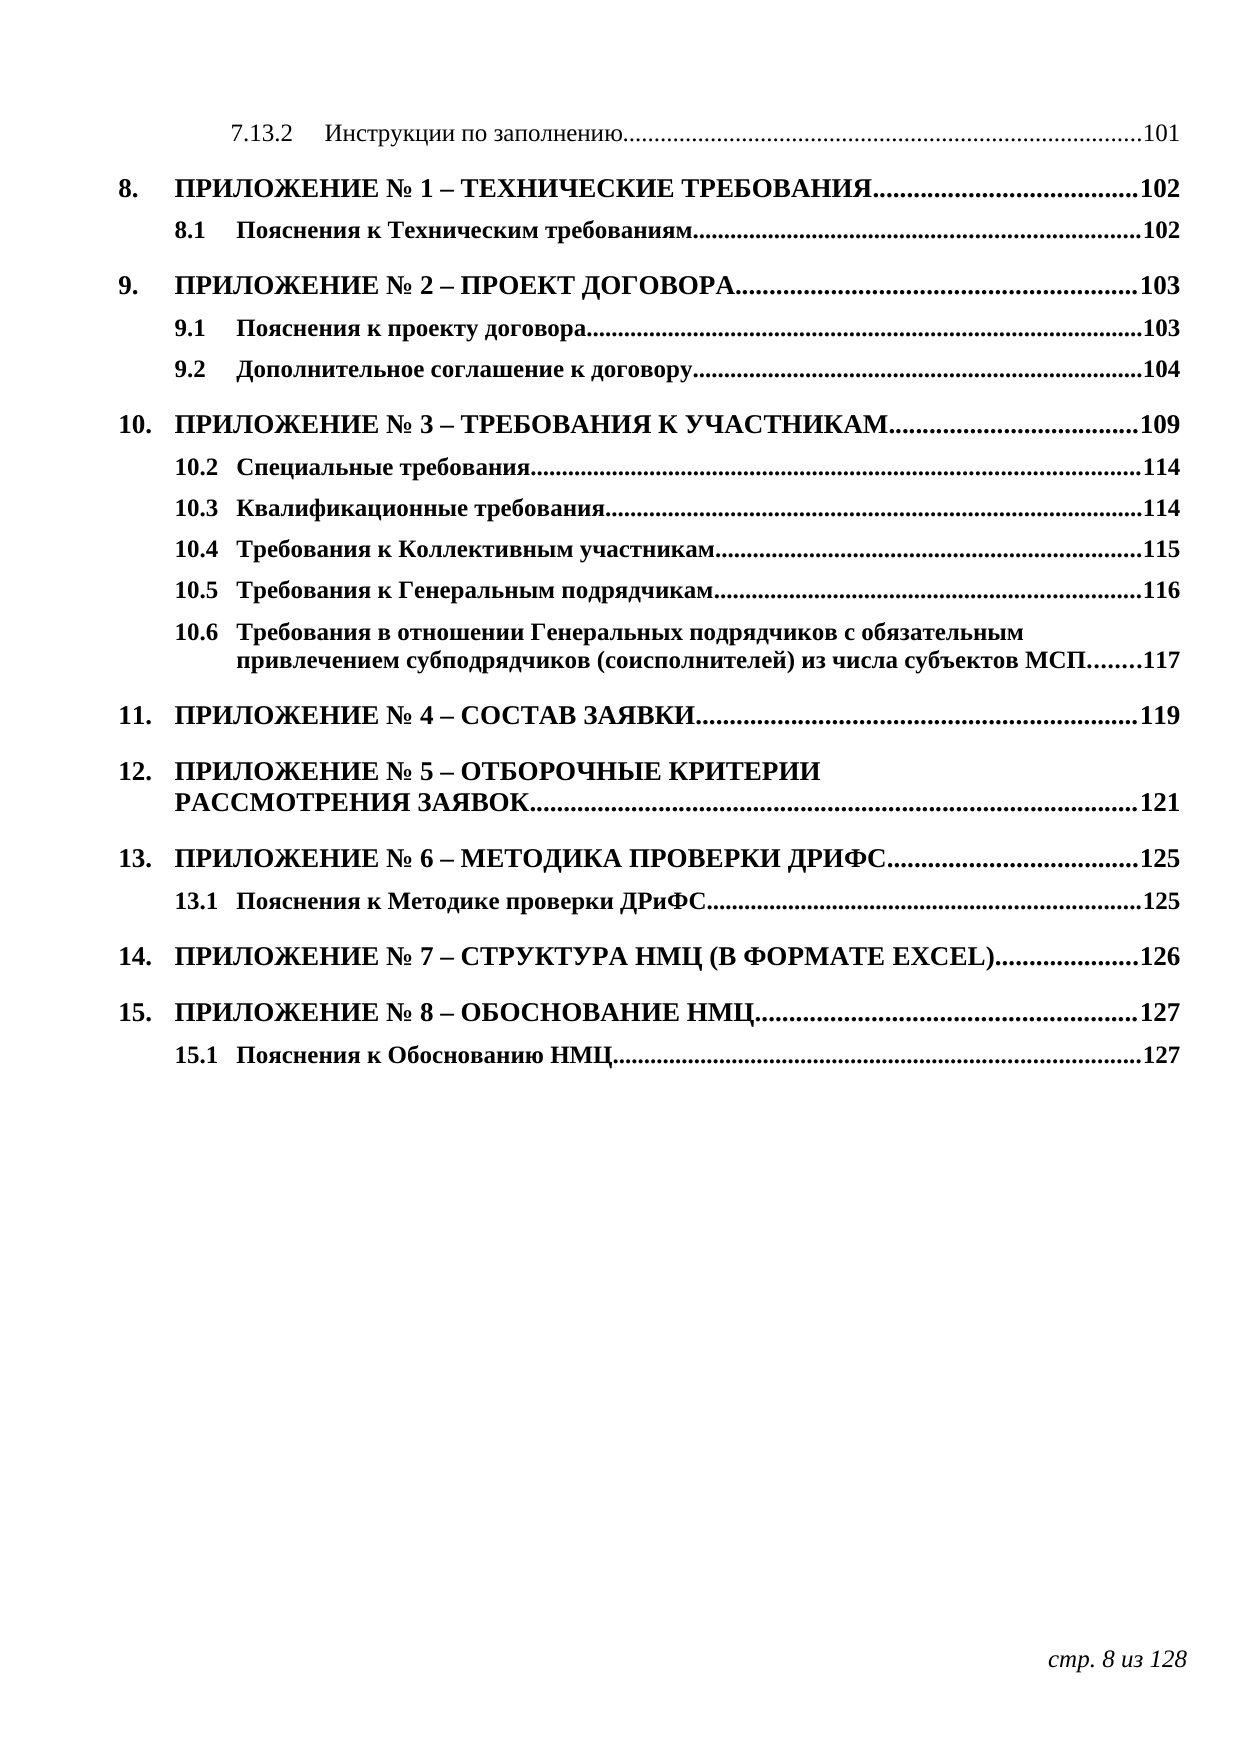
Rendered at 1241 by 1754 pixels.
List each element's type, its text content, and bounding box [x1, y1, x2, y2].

text 8. ПРИЛОЖЕНИЕ № 1 – ТЕХНИЧЕСКИЕ ТРЕБОВАНИЯ 102 [118, 172, 1063, 203]
text 10.6 Требования в отношении Генеральных подрядчиков с обязательным привлечением субподрядчиков (соисполнителей) из числа субъектов МСП 117 [174, 617, 1093, 674]
text 10.3 Квалификационные требования 114 [174, 493, 1093, 522]
text 14. ПРИЛОЖЕНИЕ № 7 – СТРУКТУРА НМЦ (в формате Excel) 126 [118, 940, 1063, 971]
text 12. ПРИЛОЖЕНИЕ № 5 – ОТБОРОЧНЫЕ КРИТЕРИИ РАССМОТРЕНИЯ ЗАЯВОК 121 [118, 755, 1063, 817]
text 7.13.2 Инструкции по заполнению 101 [230, 118, 1063, 147]
text 13. ПРИЛОЖЕНИЕ № 6 – МЕТОДИКА ПРОВЕРКИ ДРИФС 125 [118, 842, 1063, 874]
text 15. ПРИЛОЖЕНИЕ № 8 – Обоснование НМЦ 127 [118, 996, 1063, 1027]
text 10.2 Специальные требования 114 [174, 452, 1093, 480]
text 13.1 Пояснения к Методике проверки ДРиФС 125 [174, 886, 1093, 915]
text 10.5 Требования к Генеральным подрядчикам 116 [174, 575, 1093, 604]
text 9. ПРИЛОЖЕНИЕ № 2 – ПРОЕКТ ДОГОВОРА 103 [118, 269, 1063, 300]
text 8.1 Пояснения к Техническим требованиям 102 [174, 216, 1093, 244]
text 10. ПРИЛОЖЕНИЕ № 3 – ТРЕБОВАНИЯ К УЧАСТНИКАМ 109 [118, 408, 1063, 439]
text 10.4 Требования к Коллективным участникам 115 [174, 534, 1093, 563]
text 9.1 Пояснения к проекту договора 103 [174, 313, 1093, 342]
text 9.2 Дополнительное соглашение к договору 104 [174, 354, 1093, 383]
text 15.1 Пояснения к Обоснованию НМЦ 127 [174, 1040, 1093, 1068]
text 11. ПРИЛОЖЕНИЕ № 4 – СОСТАВ ЗАЯВКИ 119 [118, 699, 1063, 730]
